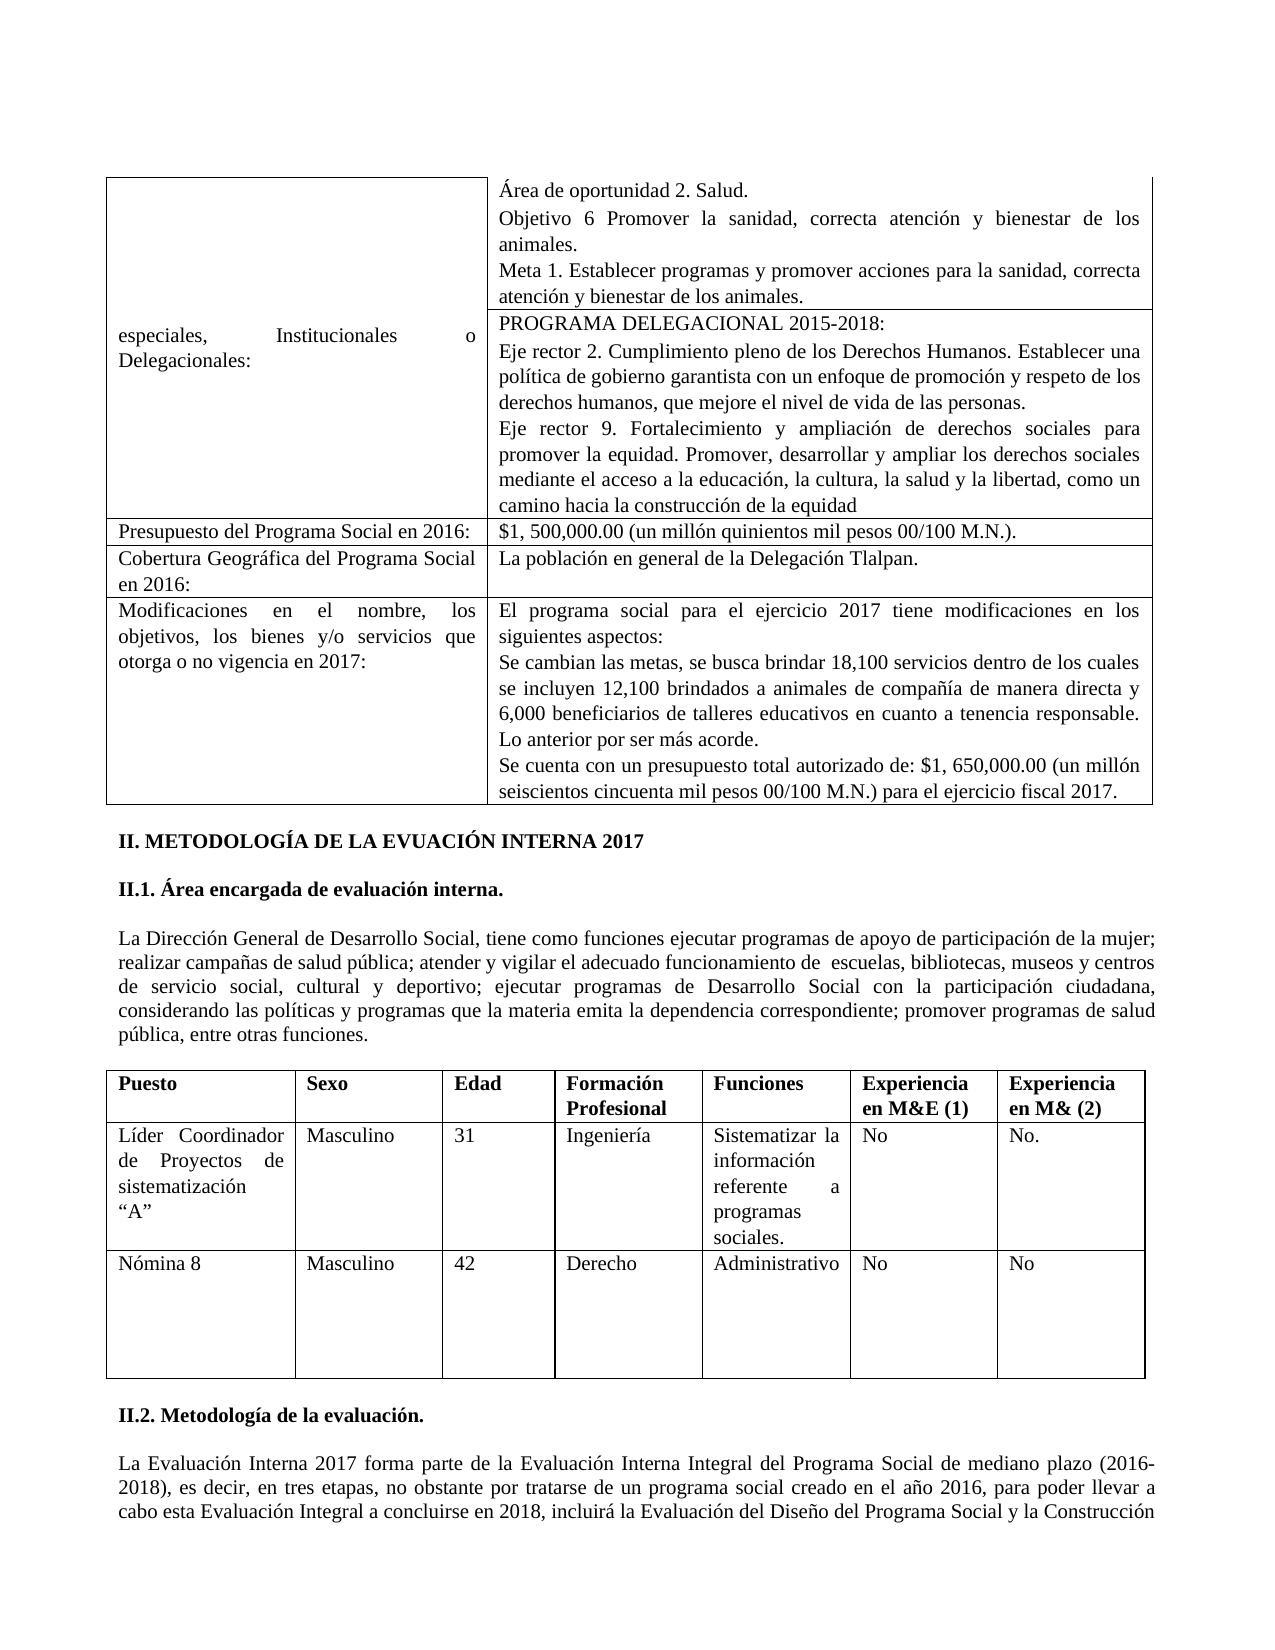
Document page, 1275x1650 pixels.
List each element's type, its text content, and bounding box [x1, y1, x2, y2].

table_cell 31 [443, 1123, 554, 1250]
text II.2. Metodología de la evaluación. [118, 1403, 1157, 1427]
text La Dirección General de Desarrollo Social, tiene como funciones ejecutar programas de apoyo de participación de la mujer; realizar campañas de salud pública; atender y vigilar el adecuado funcionamiento de escuelas, bibliotecas, museos y centros de servicio social, cultural y deportivo; ejecutar programas de Desarrollo Social con la participación ciudadana, considerando las políticas y programas que la materia emita la dependencia correspondiente; promover programas de salud pública, entre otras funciones. [118, 926, 1157, 1046]
table_cell No. [998, 1123, 1144, 1250]
table_cell La población en general de la Delegación Tlalpan. [488, 546, 1152, 597]
table_header Funciones [703, 1071, 850, 1122]
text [118, 1451, 1157, 1523]
table_cell Masculino [296, 1251, 442, 1378]
table_cell Se cambian las metas, se busca brindar 18,100 servicios dentro de los cuales se incluyen 12,100 brindados a animales de compañía de manera directa y 6,000 beneficiarios de talleres educativos en cuanto a tenencia responsable. Lo anterior por ser más acorde. [488, 649, 1152, 752]
table_cell Líder Coordinador de Proyectos de sistematización “A” [107, 1123, 295, 1250]
table_cell El programa social para el ejercicio 2017 tiene modificaciones en los siguientes aspectos: [488, 598, 1152, 649]
table_cell Sistematizar la información referente a programas sociales. [703, 1123, 850, 1250]
table_cell No [998, 1251, 1144, 1378]
table_cell Administrativo [703, 1251, 850, 1378]
table_cell Presupuesto del Programa Social en 2016: [107, 519, 487, 545]
text II. METODOLOGÍA DE LA EVUACIÓN INTERNA 2017 [118, 829, 1157, 853]
table_header Experiencia en M&E (1) [851, 1071, 997, 1122]
table_cell No [851, 1123, 997, 1250]
table_cell Cobertura Geográfica del Programa Social en 2016: [107, 546, 487, 597]
table_header Sexo [296, 1071, 442, 1122]
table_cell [107, 178, 487, 518]
table_cell Meta 1. Establecer programas y promover acciones para la sanidad, correcta atención y bienestar de los animales. [488, 257, 1152, 309]
table_cell Objetivo 6 Promover la sanidad, correcta atención y bienestar de los animales. [488, 205, 1152, 257]
table_header Experiencia en M& (2) [998, 1071, 1144, 1122]
table_cell Masculino [296, 1123, 442, 1250]
table_cell Eje rector 9. Fortalecimiento y ampliación de derechos sociales para promover la equidad. Promover, desarrollar y ampliar los derechos sociales mediante el acceso a la educación, la cultura, la salud y la libertad, como un camino hacia la construcción de la equidad [488, 415, 1152, 518]
table_header Formación Profesional [556, 1071, 702, 1122]
text II.1. Área encargada de evaluación interna. [118, 877, 1157, 901]
table_header Puesto [107, 1071, 295, 1122]
table_cell Eje rector 2. Cumplimiento pleno de los Derechos Humanos. Establecer una política de gobierno garantista con un enfoque de promoción y respeto de los derechos humanos, que mejore el nivel de vida de las personas. [488, 338, 1152, 415]
table_cell Derecho [556, 1251, 702, 1378]
table_cell $1, 500,000.00 (un millón quinientos mil pesos 00/100 M.N.). [488, 519, 1152, 545]
table_header Edad [443, 1071, 554, 1122]
table_cell Nómina 8 [107, 1251, 295, 1378]
table_cell PROGRAMA DELEGACIONAL 2015-2018: [488, 310, 1152, 338]
table_cell 42 [443, 1251, 554, 1378]
table_cell Ingeniería [556, 1123, 702, 1250]
table_cell No [851, 1251, 997, 1378]
table_cell Modificaciones en el nombre, los objetivos, los bienes y/o servicios que otorga o no vigencia en 2017: [107, 598, 487, 804]
table_cell Se cuenta con un presupuesto total autorizado de: $1, 650,000.00 (un millón seiscientos cincuenta mil pesos 00/100 M.N.) para el ejercicio fiscal 2017. [488, 752, 1152, 804]
table_cell Área de oportunidad 2. Salud. [488, 177, 1152, 205]
